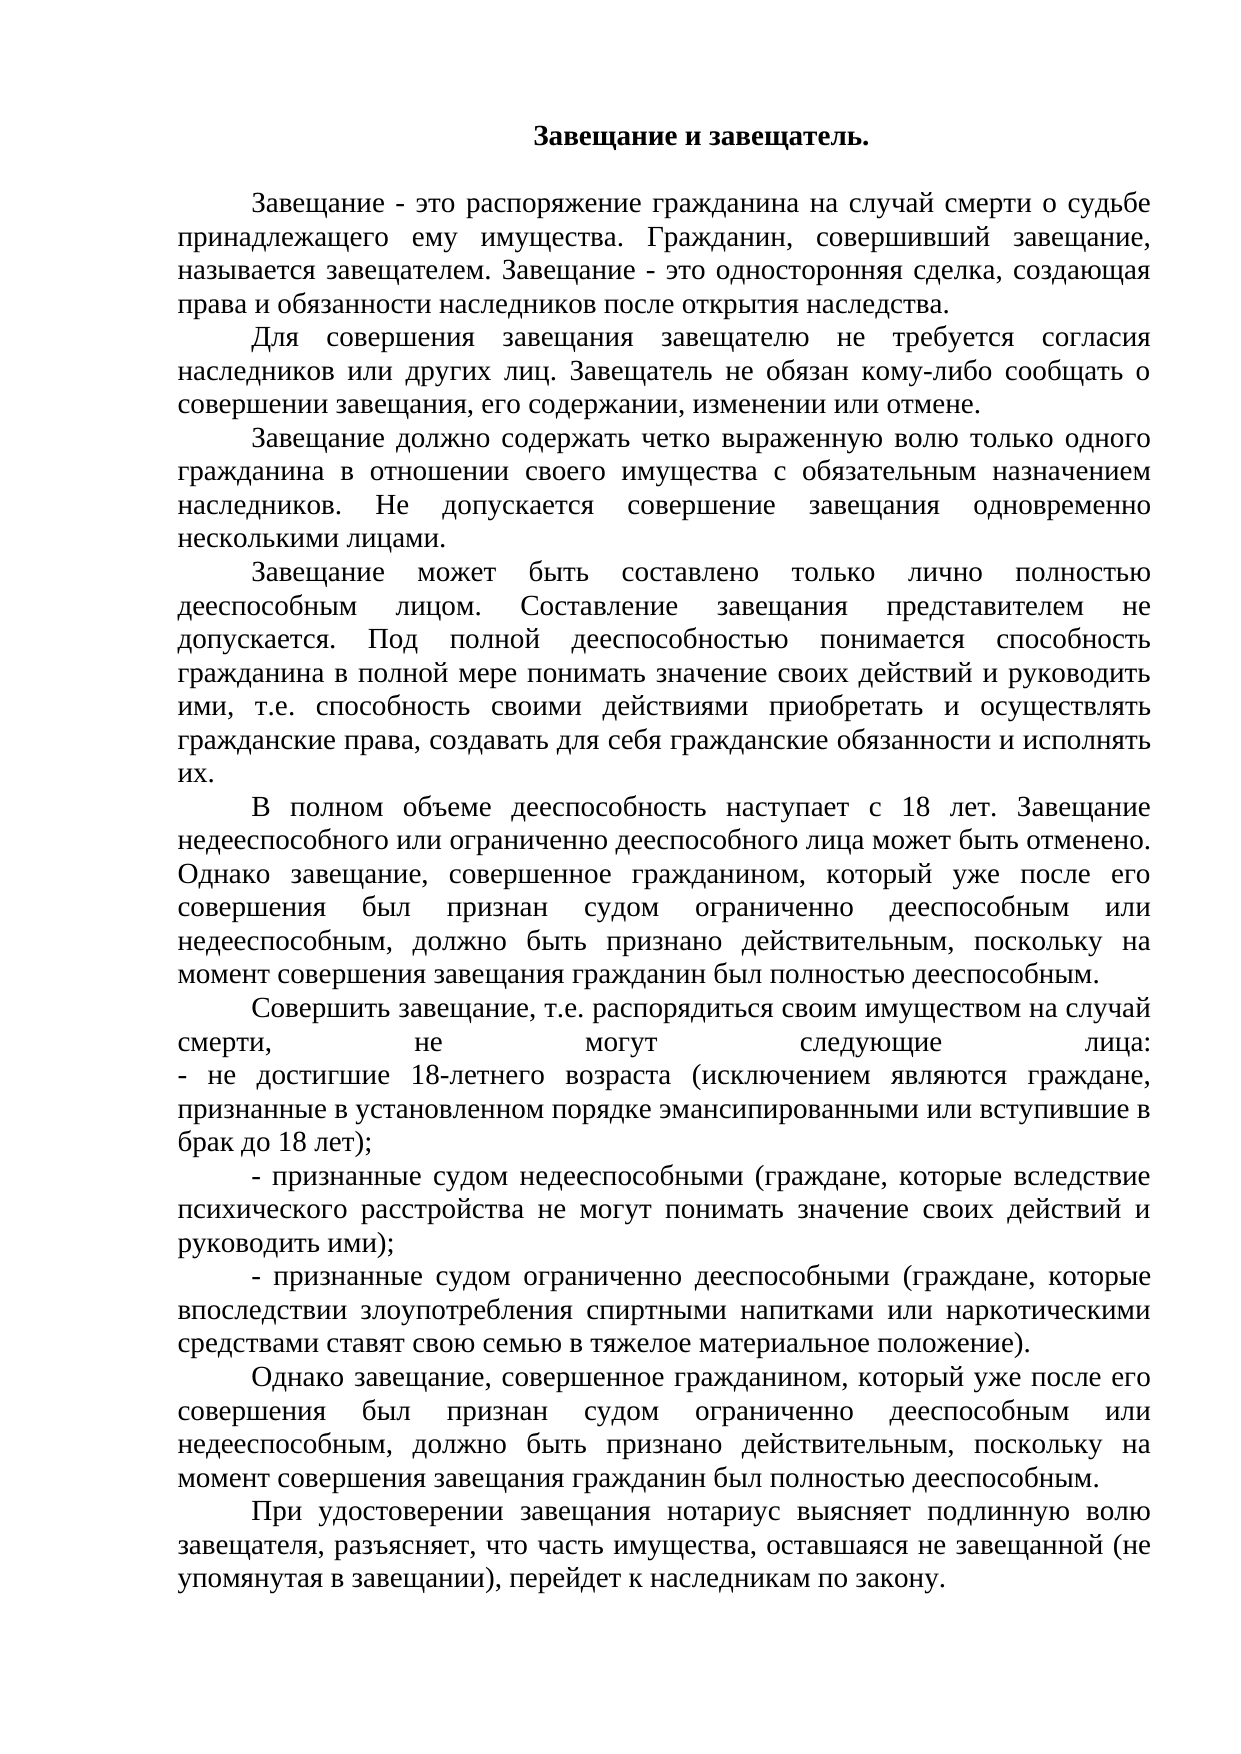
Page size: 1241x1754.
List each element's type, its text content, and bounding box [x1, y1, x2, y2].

text Для совершения завещания завещателю не требуется согласия наследников или других лиц. Завещатель не обязан кому-либо сообщать о совершении завещания, его содержании, изменении или отмене. [177, 319, 1152, 420]
text - признанные судом недееспособными (граждане, которые вследствие психического расстройства не могут понимать значение своих действий и руководить ими); [177, 1158, 1152, 1258]
text При удостоверении завещания нотариус выясняет подлинную волю завещателя, разъясняет, что часть имущества, оставшаяся не завещанной (не упомянутая в завещании), перейдет к наследникам по закону. [177, 1493, 1152, 1594]
text Завещание и завещатель. [251, 118, 1152, 152]
text - признанные судом ограниченно дееспособными (граждане, которые впоследствии злоупотребления спиртными напитками или наркотическими средствами ставят свою семью в тяжелое материальное положение). [177, 1258, 1152, 1359]
text Совершить завещание, т.е. распорядиться своим имуществом на случай смерти, не могут следующие лица: - не достигшие 18-летнего возраста (исключением являются граждане, признанные в установленном порядке эмансипированными или вступившие в брак до 18 лет); [177, 990, 1152, 1158]
text Завещание - это распоряжение гражданина на случай смерти о судьбе принадлежащего ему имущества. Гражданин, совершивший завещание, называется завещателем. Завещание - это односторонняя сделка, создающая права и обязанности наследников после открытия наследства. [177, 185, 1152, 319]
text Завещание должно содержать четко выраженную волю только одного гражданина в отношении своего имущества с обязательным назначением наследников. Не допускается совершение завещания одновременно несколькими лицами. [177, 420, 1152, 554]
text В полном объеме дееспособность наступает с 18 лет. Завещание недееспособного или ограниченно дееспособного лица может быть отменено. Однако завещание, совершенное гражданином, который уже после его совершения был признан судом ограниченно дееспособным или недееспособным, должно быть признано действительным, поскольку на момент совершения завещания гражданин был полностью дееспособным. [177, 789, 1152, 990]
text Завещание может быть составлено только лично полностью дееспособным лицом. Составление завещания представителем не допускается. Под полной дееспособностью понимается способность гражданина в полной мере понимать значение своих действий и руководить ими, т.е. способность своими действиями приобретать и осуществлять гражданские права, создавать для себя гражданские обязанности и исполнять их. [177, 554, 1152, 789]
text Однако завещание, совершенное гражданином, который уже после его совершения был признан судом ограниченно дееспособным или недееспособным, должно быть признано действительным, поскольку на момент совершения завещания гражданин был полностью дееспособным. [177, 1359, 1152, 1493]
